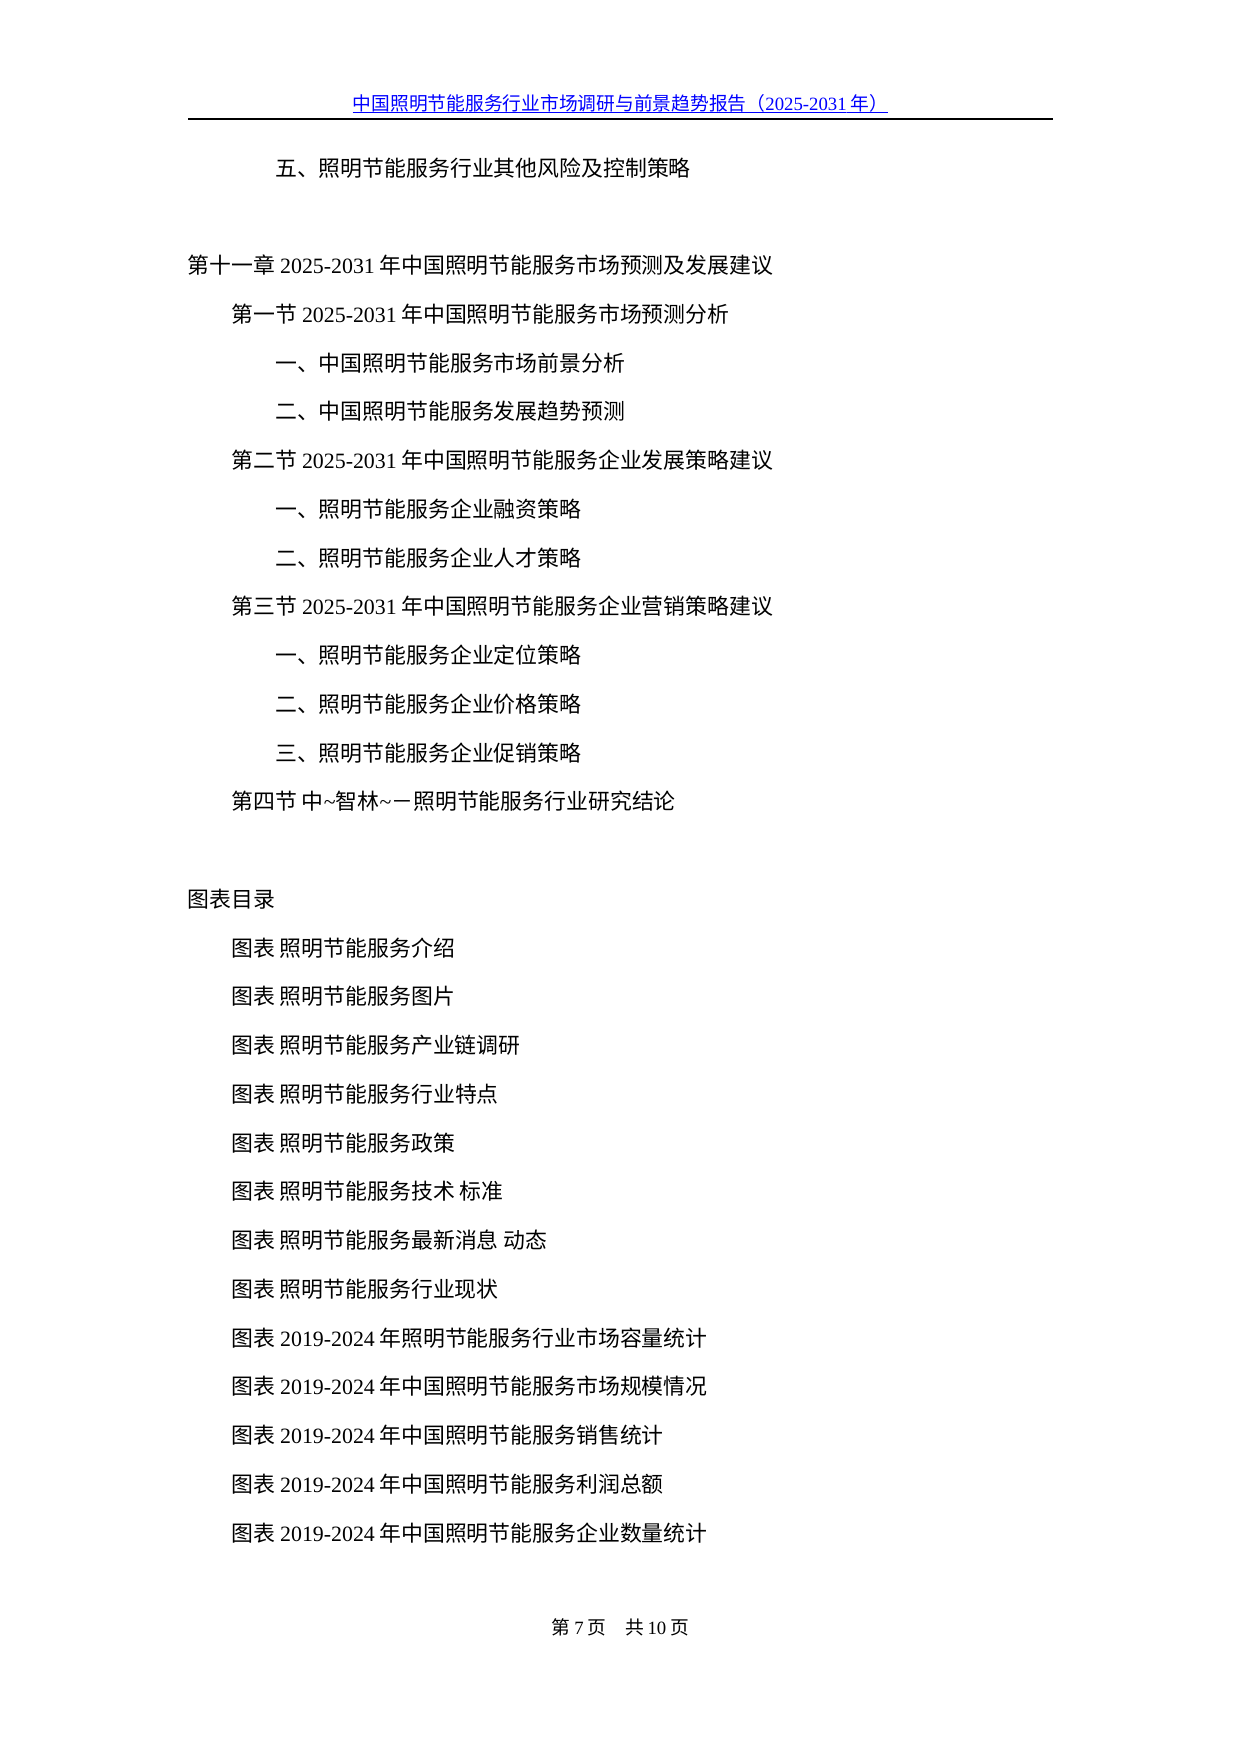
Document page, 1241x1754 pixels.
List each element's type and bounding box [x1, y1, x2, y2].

text [187, 150, 1053, 1548]
